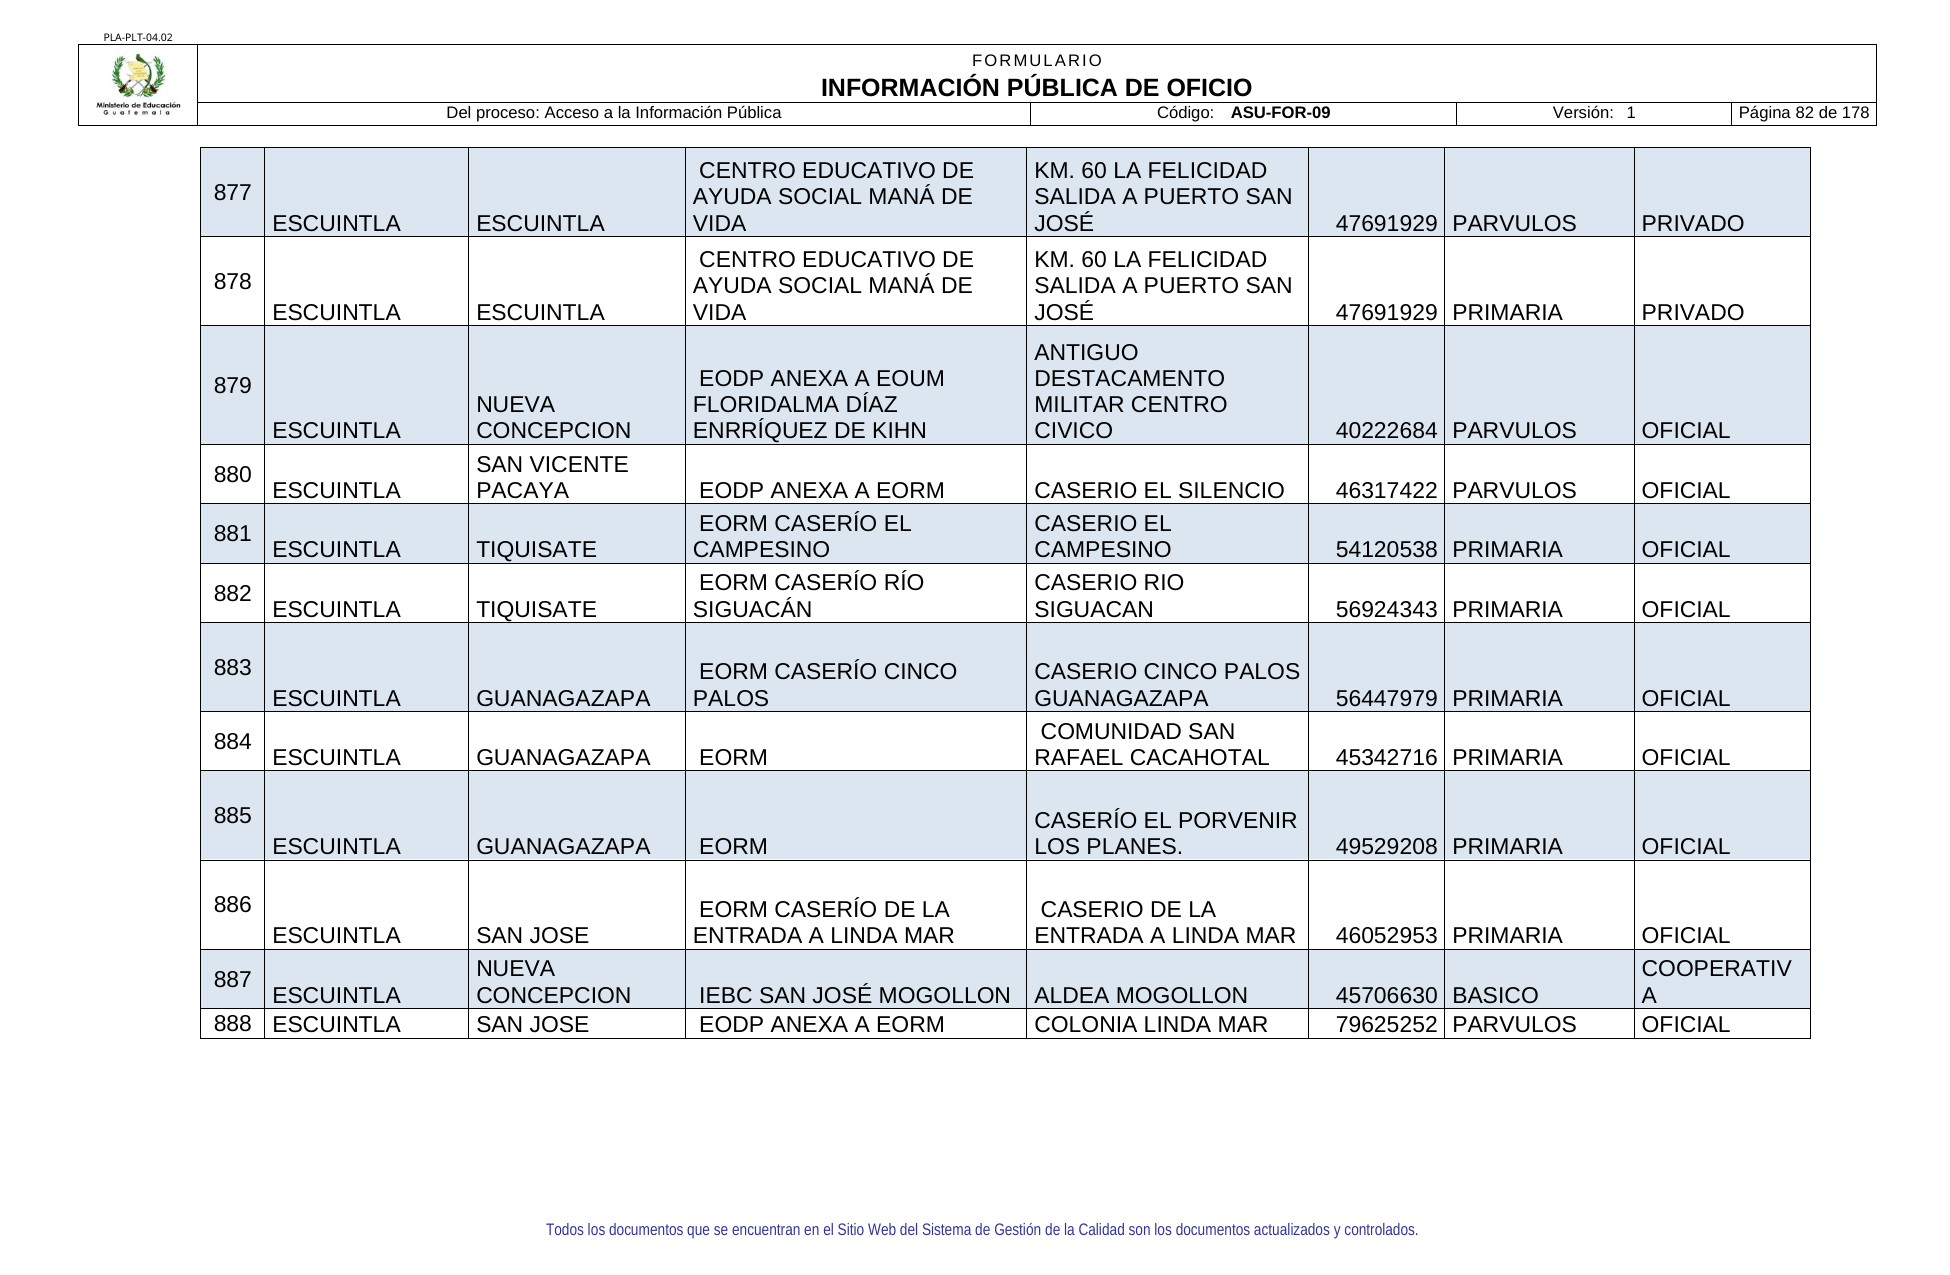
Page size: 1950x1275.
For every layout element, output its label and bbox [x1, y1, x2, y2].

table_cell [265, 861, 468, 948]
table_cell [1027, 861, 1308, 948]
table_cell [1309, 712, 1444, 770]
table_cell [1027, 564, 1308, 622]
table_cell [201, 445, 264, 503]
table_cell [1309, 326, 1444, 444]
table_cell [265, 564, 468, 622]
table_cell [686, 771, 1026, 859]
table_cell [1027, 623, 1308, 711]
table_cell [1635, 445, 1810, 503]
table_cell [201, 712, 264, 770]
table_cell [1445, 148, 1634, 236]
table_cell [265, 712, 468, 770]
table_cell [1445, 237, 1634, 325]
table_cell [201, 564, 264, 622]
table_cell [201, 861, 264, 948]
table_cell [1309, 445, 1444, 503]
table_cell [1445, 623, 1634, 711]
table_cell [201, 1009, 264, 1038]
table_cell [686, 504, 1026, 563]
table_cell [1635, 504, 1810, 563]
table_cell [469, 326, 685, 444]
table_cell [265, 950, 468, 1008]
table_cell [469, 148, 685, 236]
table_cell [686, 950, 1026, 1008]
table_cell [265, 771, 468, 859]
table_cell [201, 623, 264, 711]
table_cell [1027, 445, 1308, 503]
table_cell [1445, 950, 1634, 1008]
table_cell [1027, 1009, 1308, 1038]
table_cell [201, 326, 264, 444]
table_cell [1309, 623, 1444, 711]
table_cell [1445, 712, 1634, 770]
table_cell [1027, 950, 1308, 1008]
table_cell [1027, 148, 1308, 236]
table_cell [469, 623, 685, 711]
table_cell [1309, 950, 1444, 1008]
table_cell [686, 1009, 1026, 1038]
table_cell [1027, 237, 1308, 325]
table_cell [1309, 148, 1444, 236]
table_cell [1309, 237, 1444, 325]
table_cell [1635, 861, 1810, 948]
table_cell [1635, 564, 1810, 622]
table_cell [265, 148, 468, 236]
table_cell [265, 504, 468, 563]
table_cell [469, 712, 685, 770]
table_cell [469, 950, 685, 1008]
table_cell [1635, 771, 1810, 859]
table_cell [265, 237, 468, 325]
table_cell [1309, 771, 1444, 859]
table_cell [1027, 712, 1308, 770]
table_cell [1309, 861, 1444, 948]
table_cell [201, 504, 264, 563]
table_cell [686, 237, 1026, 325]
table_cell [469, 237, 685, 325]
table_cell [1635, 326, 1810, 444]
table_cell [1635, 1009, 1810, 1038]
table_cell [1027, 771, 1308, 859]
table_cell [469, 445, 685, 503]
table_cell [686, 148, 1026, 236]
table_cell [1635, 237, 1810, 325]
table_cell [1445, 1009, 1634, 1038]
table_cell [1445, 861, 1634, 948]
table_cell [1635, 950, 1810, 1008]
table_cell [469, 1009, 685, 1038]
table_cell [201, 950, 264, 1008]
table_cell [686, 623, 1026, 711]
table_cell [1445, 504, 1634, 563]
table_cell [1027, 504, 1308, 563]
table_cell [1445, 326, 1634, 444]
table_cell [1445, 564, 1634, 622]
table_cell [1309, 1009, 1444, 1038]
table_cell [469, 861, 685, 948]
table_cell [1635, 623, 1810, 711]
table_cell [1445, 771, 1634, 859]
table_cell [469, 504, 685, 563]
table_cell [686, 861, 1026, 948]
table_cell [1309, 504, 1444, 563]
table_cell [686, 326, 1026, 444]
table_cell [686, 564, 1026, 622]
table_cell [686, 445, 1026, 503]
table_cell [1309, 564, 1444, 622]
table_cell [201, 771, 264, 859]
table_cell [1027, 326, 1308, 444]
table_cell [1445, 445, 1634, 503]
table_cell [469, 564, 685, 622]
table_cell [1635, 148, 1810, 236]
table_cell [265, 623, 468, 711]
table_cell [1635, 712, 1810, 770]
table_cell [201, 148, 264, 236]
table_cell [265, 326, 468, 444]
picture [95, 51, 181, 117]
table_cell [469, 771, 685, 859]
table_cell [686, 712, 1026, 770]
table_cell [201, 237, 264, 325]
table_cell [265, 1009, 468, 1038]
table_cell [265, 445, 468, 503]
